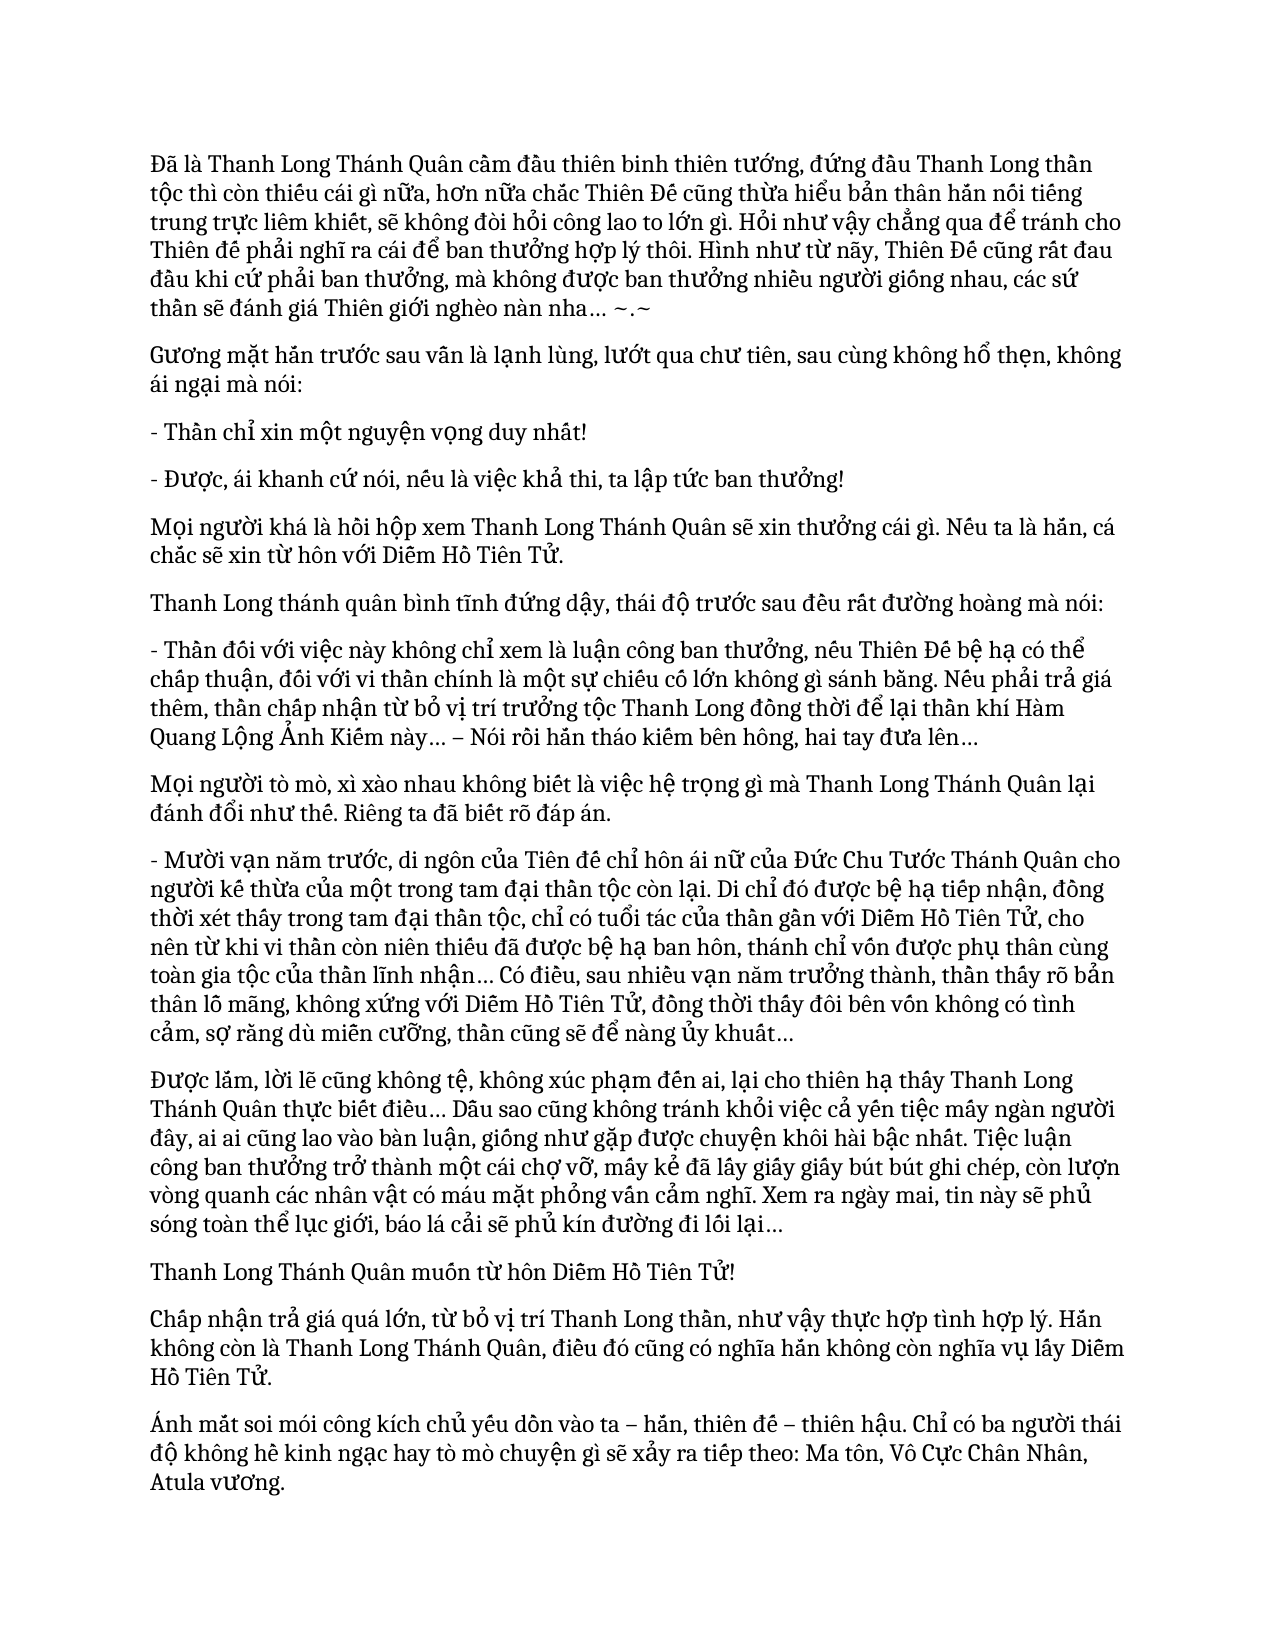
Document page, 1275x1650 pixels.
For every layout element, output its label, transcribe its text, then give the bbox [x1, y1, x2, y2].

text Mọi người tò mò, xì xào nhau không biết là việc hệ trọng gì mà Thanh Long Thánh Quân lại đánh đổi như thế. Riêng ta đã biết rõ đáp án. [150, 770, 1125, 827]
text Thanh Long thánh quân bình tĩnh đứng dậy, thái độ trước sau đều rất đường hoàng mà nói: [150, 589, 1125, 617]
text Ánh mắt soi mói công kích chủ yếu dồn vào ta – hắn, thiên đế – thiên hậu. Chỉ có ba người thái độ không hề kinh ngạc hay tò mò chuyện gì sẽ xảy ra tiếp theo: Ma tôn, Vô Cực Chân Nhân, Atula vương. [150, 1410, 1125, 1496]
text Gương mặt hắn trước sau vẫn là lạnh lùng, lướt qua chư tiên, sau cùng không hổ thẹn, không ái ngại mà nói: [150, 341, 1125, 399]
text Chấp nhận trả giá quá lớn, từ bỏ vị trí Thanh Long thần, như vậy thực hợp tình hợp lý. Hắn không còn là Thanh Long Thánh Quân, điều đó cũng có nghĩa hắn không còn nghĩa vụ lấy Diễm Hồ Tiên Tử. [150, 1305, 1125, 1391]
text - Thần đối với việc này không chỉ xem là luận công ban thưởng, nếu Thiên Đế bệ hạ có thể chấp thuận, đối với vi thần chính là một sự chiếu cố lớn không gì sánh bằng. Nếu phải trả giá thêm, thần chấp nhận từ bỏ vị trí trưởng tộc Thanh Long đồng thời để lại thần khí Hàm Quang Lộng Ảnh Kiếm này… – Nói rồi hắn tháo kiếm bên hông, hai tay đưa lên… [150, 636, 1125, 751]
text Mọi người khá là hồi hộp xem Thanh Long Thánh Quân sẽ xin thưởng cái gì. Nếu ta là hắn, cá chắc sẽ xin từ hôn với Diễm Hồ Tiên Tử. [150, 512, 1125, 570]
text - Được, ái khanh cứ nói, nếu là việc khả thi, ta lập tức ban thưởng! [150, 465, 1125, 494]
text Đã là Thanh Long Thánh Quân cầm đầu thiên binh thiên tướng, đứng đầu Thanh Long thần tộc thì còn thiếu cái gì nữa, hơn nữa chắc Thiên Đế cũng thừa hiểu bản thân hắn nối tiếng trung trực liêm khiết, sẽ không đòi hỏi công lao to lớn gì. Hỏi như vậy chẳng qua để tránh cho Thiên đế phải nghĩ ra cái để ban thưởng hợp lý thôi. Hình như từ nãy, Thiên Đế cũng rất đau đầu khi cứ phải ban thưởng, mà không được ban thưởng nhiều người giống nhau, các sứ thần sẽ đánh giá Thiên giới nghèo nàn nha… ~.~ [150, 150, 1125, 322]
text - Thần chỉ xin một nguyện vọng duy nhất! [150, 417, 1125, 446]
text Thanh Long Thánh Quân muốn từ hôn Diễm Hồ Tiên Tử! [150, 1257, 1125, 1286]
text Được lắm, lời lẽ cũng không tệ, không xúc phạm đến ai, lại cho thiên hạ thấy Thanh Long Thánh Quân thực biết điều… Dẫu sao cũng không tránh khỏi việc cả yến tiệc mấy ngàn người đây, ai ai cũng lao vào bàn luận, giống như gặp được chuyện khôi hài bậc nhất. Tiệc luận công ban thưởng trở thành một cái chợ vỡ, mấy kẻ đã lấy giấy giấy bút bút ghi chép, còn lượn vòng quanh các nhân vật có máu mặt phỏng vấn cảm nghĩ. Xem ra ngày mai, tin này sẽ phủ sóng toàn thể lục giới, báo lá cải sẽ phủ kín đường đi lối lại… [150, 1066, 1125, 1239]
text - Mười vạn năm trước, di ngôn của Tiên đế chỉ hôn ái nữ của Đức Chu Tước Thánh Quân cho người kế thừa của một trong tam đại thần tộc còn lại. Di chỉ đó được bệ hạ tiếp nhận, đồng thời xét thấy trong tam đại thần tộc, chỉ có tuổi tác của thần gần với Diễm Hồ Tiên Tử, cho nên từ khi vi thần còn niên thiếu đã được bệ hạ ban hôn, thánh chỉ vốn được phụ thân cùng toàn gia tộc của thần lĩnh nhận… Có điều, sau nhiều vạn năm trưởng thành, thần thấy rõ bản thân lỗ mãng, không xứng với Diễm Hồ Tiên Tử, đồng thời thấy đôi bên vốn không có tình cảm, sợ rằng dù miễn cưỡng, thần cũng sẽ để nàng ủy khuất… [150, 846, 1125, 1047]
